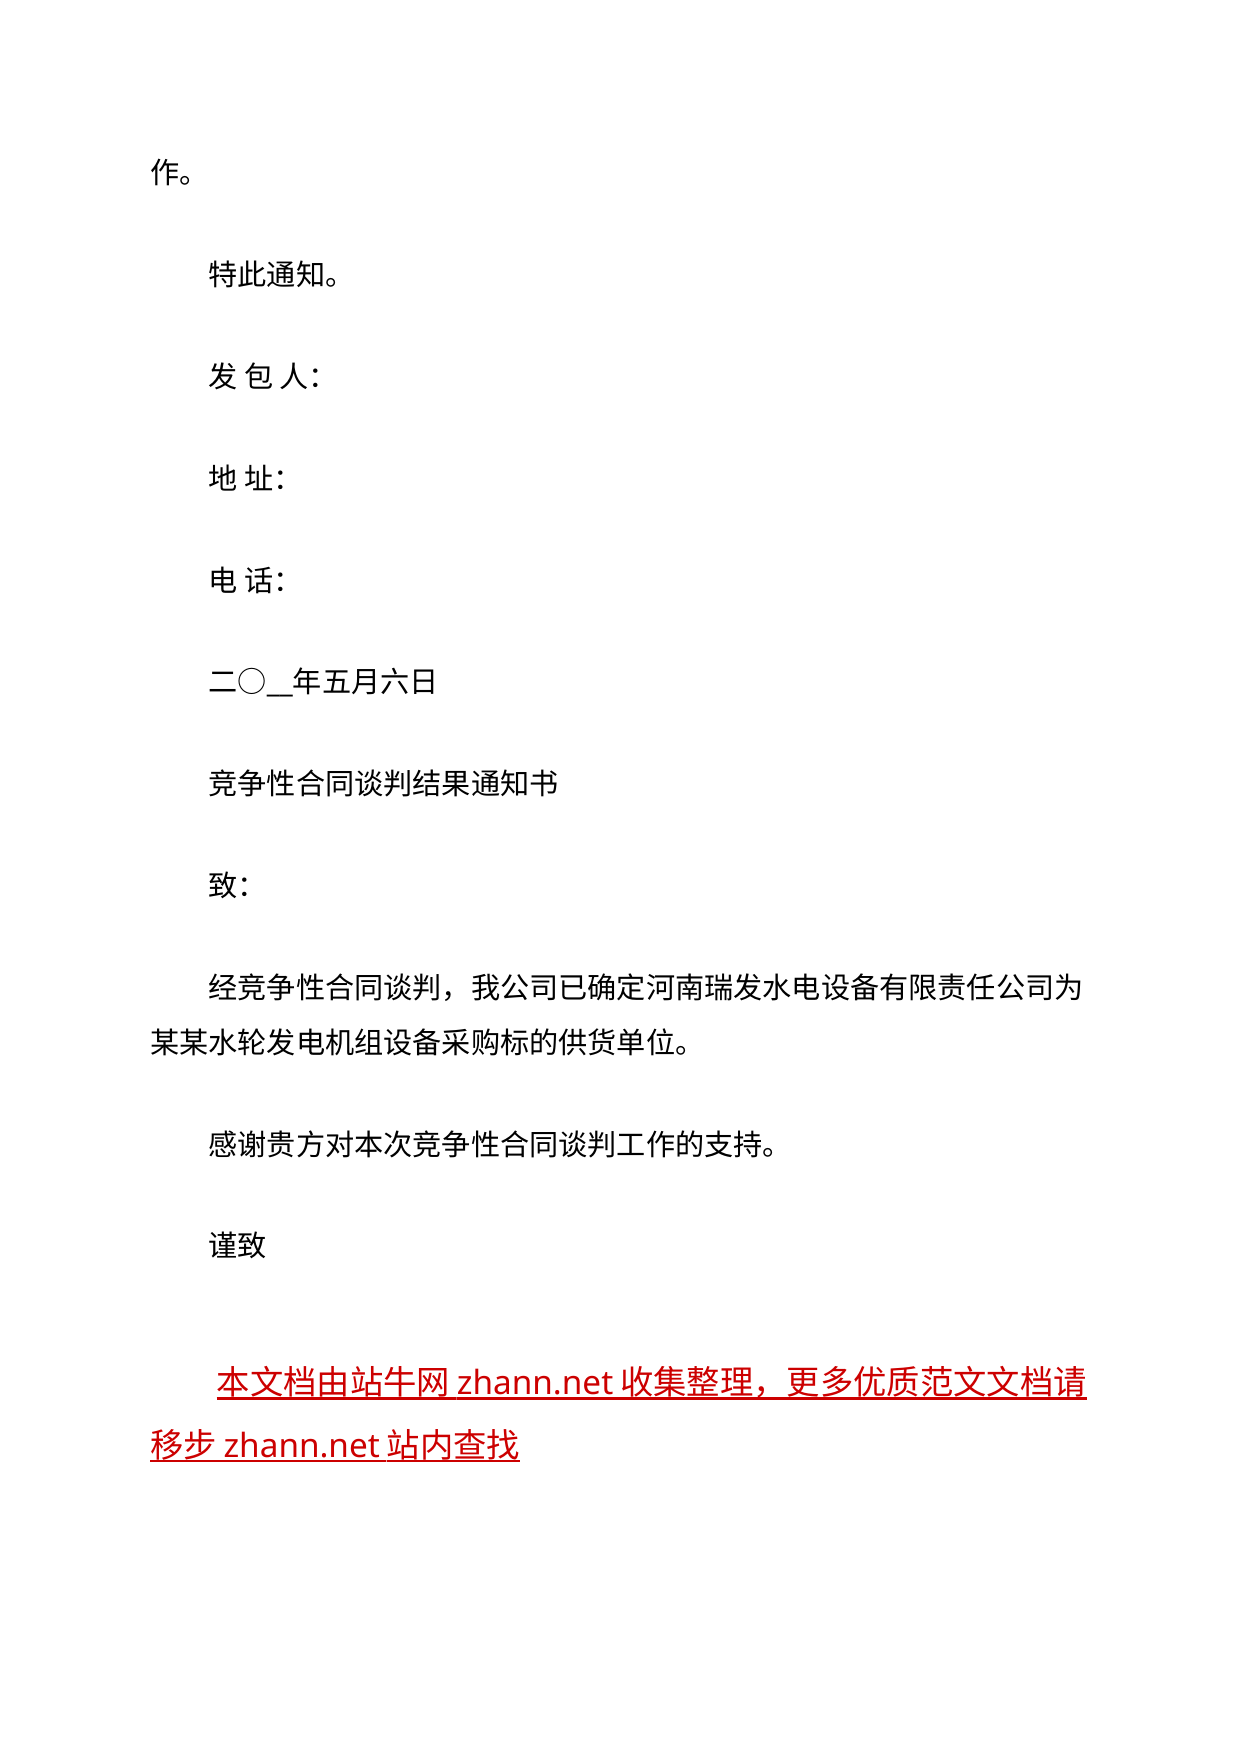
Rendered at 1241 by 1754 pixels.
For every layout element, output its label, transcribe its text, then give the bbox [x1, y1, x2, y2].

text 特此通知。 [150, 252, 1090, 294]
text 谨致 [150, 1223, 1090, 1265]
text 本文档由站牛网zhann.net收集整理，更多优质范文文档请移步zhann.net站内查找 [150, 1356, 1090, 1467]
text 发 包 人： [150, 353, 1090, 396]
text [150, 150, 1090, 192]
text 电 话： [150, 557, 1090, 599]
text 致： [150, 863, 1090, 905]
text 地 址： [150, 455, 1090, 498]
text 经竞争性合同谈判，我公司已确定河南瑞发水电设备有限责任公司为某某水轮发电机组设备采购标的供货单位。 [150, 964, 1090, 1062]
text 二○__年五月六日 [150, 659, 1090, 701]
text 感谢贵方对本次竞争性合同谈判工作的支持。 [150, 1121, 1090, 1163]
text 竞争性合同谈判结果通知书 [150, 761, 1090, 803]
